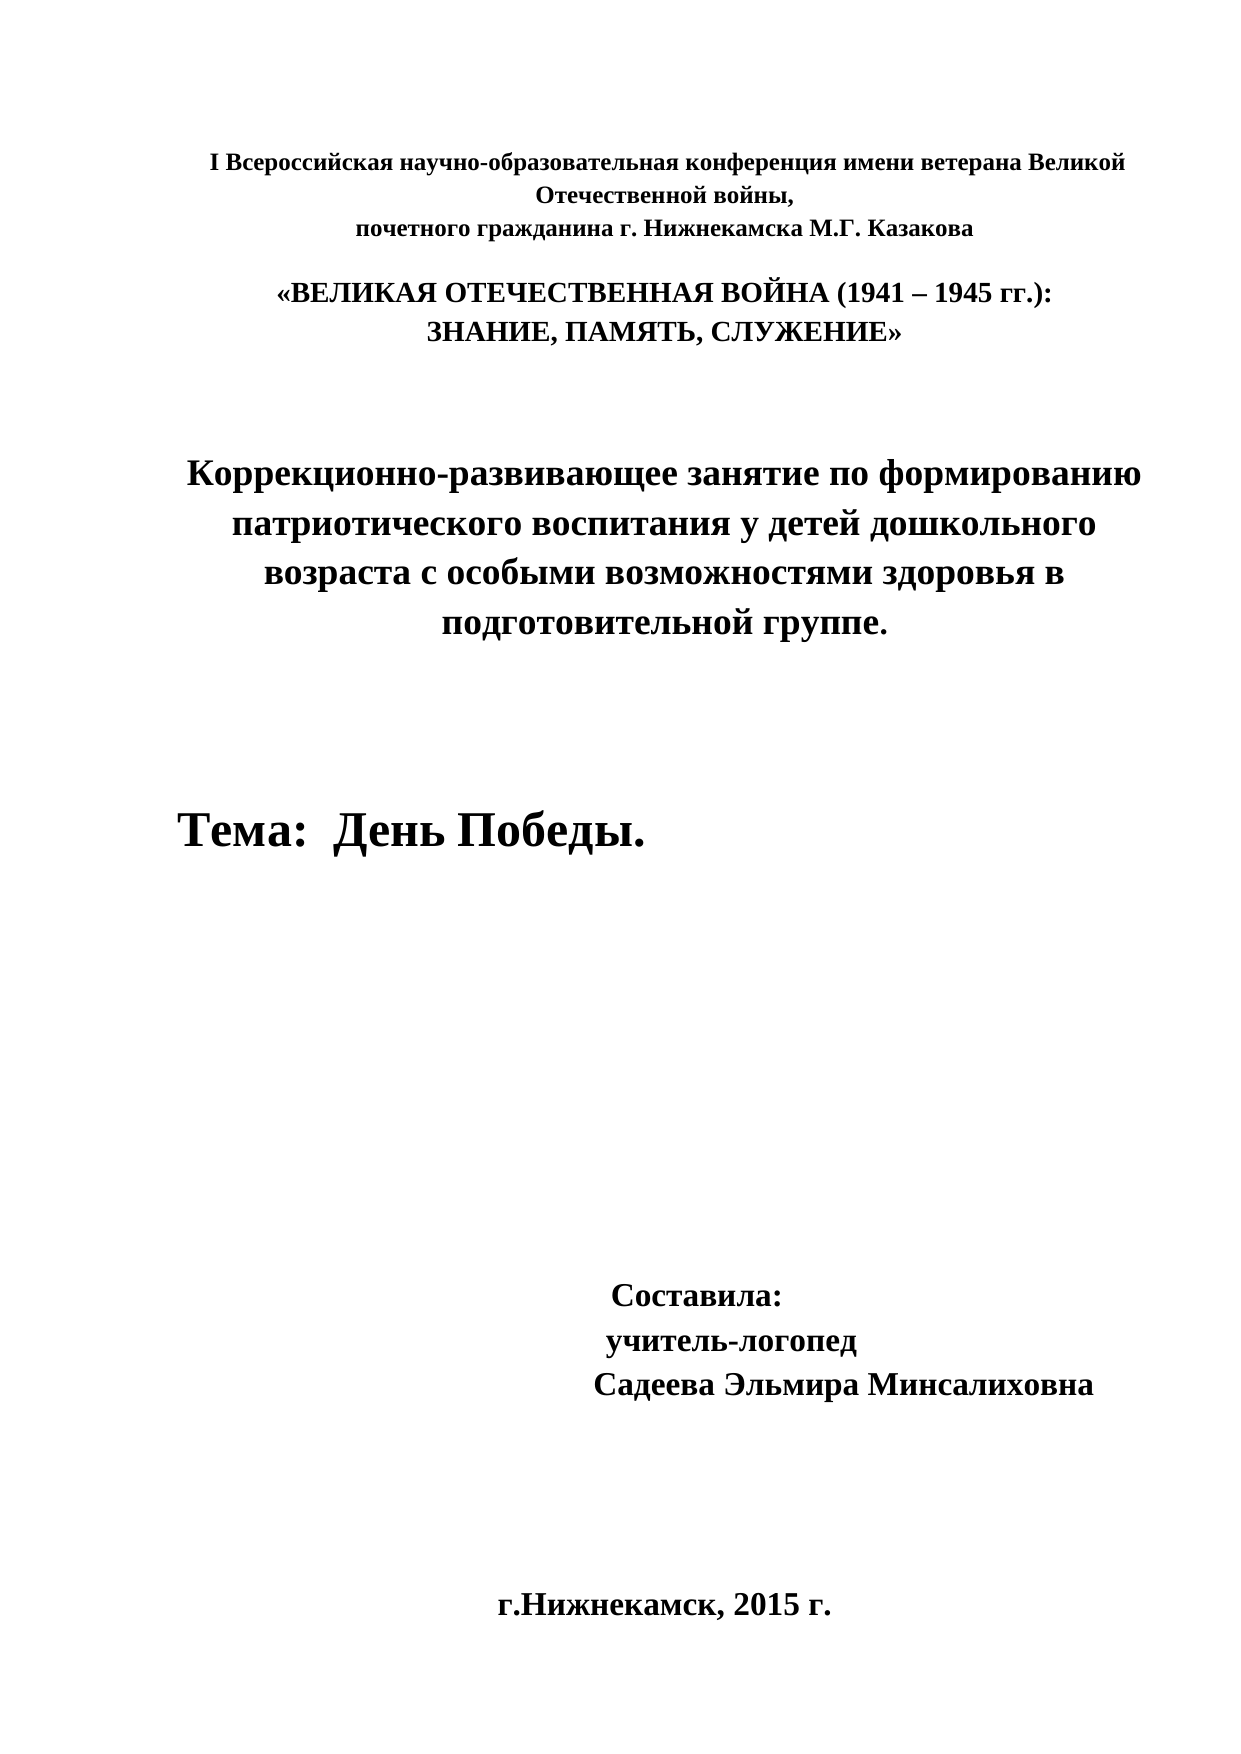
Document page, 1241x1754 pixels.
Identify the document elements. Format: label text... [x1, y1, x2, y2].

text г.Нижнекамск, 2015 г. [177, 1584, 1152, 1622]
text Составила: [177, 1276, 1152, 1314]
text Тема: День Победы. [177, 799, 1152, 857]
text Коррекционно-развивающее занятие по формированию патриотического воспитания у детей дошкольного возраста с особыми возможностями здоровья в подготовительной группе. [177, 451, 1152, 642]
text I Всероссийская научно-образовательная конференция имени ветерана Великой Отечественной войны, [177, 147, 1152, 209]
text почетного гражданина г. Нижнекамска М.Г. Казакова [177, 213, 1152, 242]
text учитель-логопед [177, 1320, 1152, 1358]
text «ВЕЛИКАЯ ОТЕЧЕСТВЕННАЯ ВОЙНА (1941 – 1945 гг.): [177, 276, 1152, 309]
text Садеева Эльмира Минсалиховна [177, 1364, 1152, 1402]
text ЗНАНИЕ, ПАМЯТЬ, СЛУЖЕНИЕ» [177, 314, 1152, 348]
